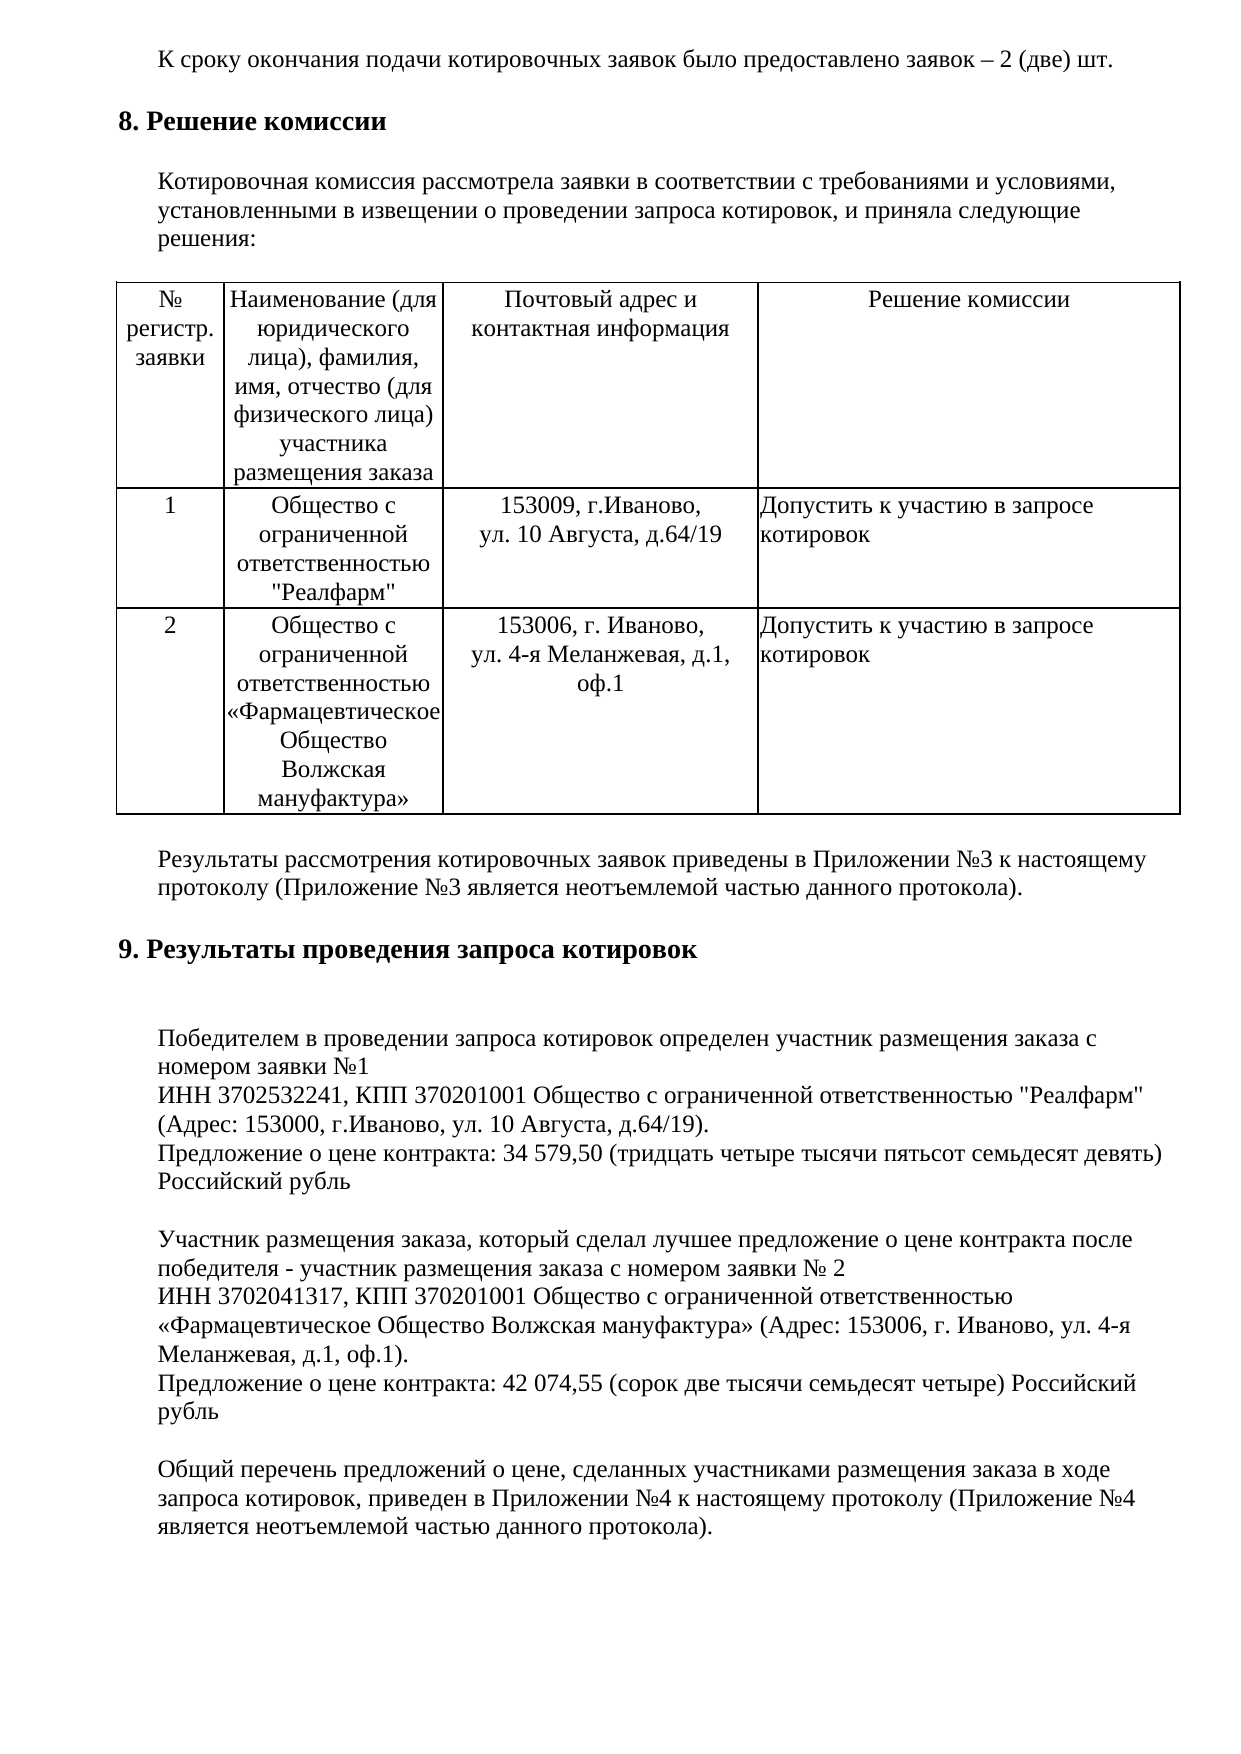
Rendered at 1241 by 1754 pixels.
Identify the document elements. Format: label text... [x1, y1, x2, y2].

table_header № регистр. заявки [117, 283, 223, 487]
text 8. Решение комиссии [118, 104, 1181, 137]
text Результаты рассмотрения котировочных заявок приведены в Приложении №3 к настоящему протоколу (Приложение №3 является неотъемлемой частью данного протокола). [157, 844, 1181, 901]
table_cell 2 [117, 609, 223, 813]
text 9. Результаты проведения запроса котировок [118, 932, 1181, 965]
table_header Наименование (для юридического лица), фамилия, имя, отчество (для физического лица) участника размещения заказа [225, 283, 442, 487]
table_cell Общество с ограниченной ответственностью "Реалфарм" [225, 489, 442, 607]
text Победителем в проведении запроса котировок определен участник размещения заказа с номером заявки №1 ИНН 3702532241, КПП 370201001 Общество с ограниченной ответственностью "Реалфарм" (Адрес: 153000, г.Иваново, ул. 10 Августа, д.64/19). Предложение о цене контракта: 34 579,50 (тридцать четыре тысячи пятьсот семьдесят девять) Российский рубль Участник размещения заказа, который сделал лучшее предложение о цене контракта после победителя - участник размещения заказа с номером заявки № 2 ИНН 3702041317, КПП 370201001 Общество с ограниченной ответственностью «Фармацевтическое Общество Волжская мануфактура» (Адрес: 153006, г. Иваново, ул. 4-я Меланжевая, д.1, оф.1). Предложение о цене контракта: 42 074,55 (сорок две тысячи семьдесят четыре) Российский рубль Общий перечень предложений о цене, сделанных участниками размещения заказа в ходе запроса котировок, приведен в Приложении №4 к настоящему протоколу (Приложение №4 является неотъемлемой частью данного протокола). [157, 994, 1181, 1540]
table_cell 1 [117, 489, 223, 607]
table_cell Общество с ограниченной ответственностью «Фармацевтическое Общество Волжская мануфактура» [225, 609, 442, 813]
table_header Почтовый адрес и контактная информация [444, 283, 757, 487]
text Котировочная комиссия рассмотрела заявки в соответствии с требованиями и условиями, установленными в извещении о проведении запроса котировок, и приняла следующие решения: [157, 166, 1181, 252]
table_cell Допустить к участию в запросе котировок [759, 609, 1179, 813]
text К сроку окончания подачи котировочных заявок было предоставлено заявок – 2 (две) шт. [157, 44, 1181, 73]
table_cell 153006, г. Иваново, ул. 4-я Меланжевая, д.1, оф.1 [444, 609, 757, 813]
table_header Решение комиссии [759, 283, 1179, 487]
table_cell Допустить к участию в запросе котировок [759, 489, 1179, 607]
table_cell 153009, г.Иваново, ул. 10 Августа, д.64/19 [444, 489, 757, 607]
